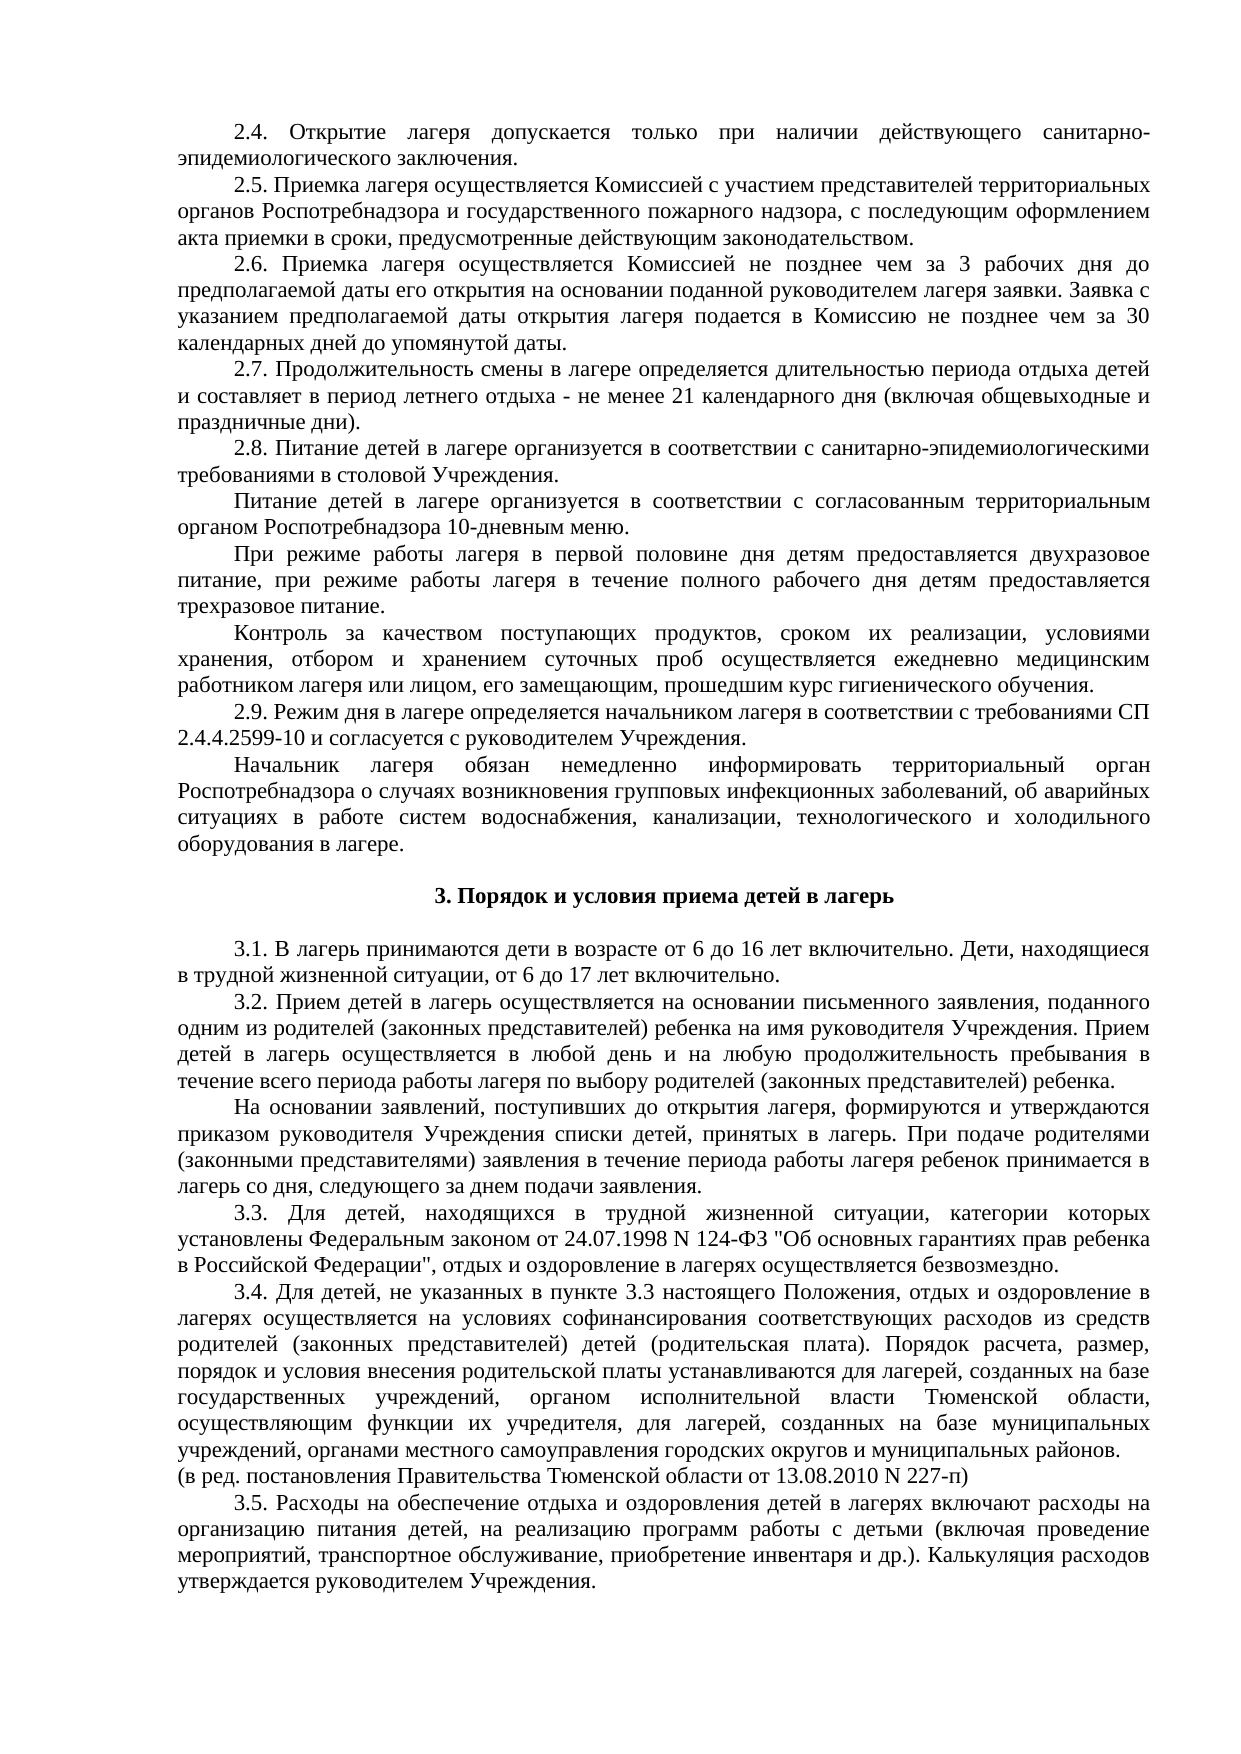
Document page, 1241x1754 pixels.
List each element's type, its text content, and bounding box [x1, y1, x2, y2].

text 3.5. Расходы на обеспечение отдыха и оздоровления детей в лагерях включают расходы на организацию питания детей, на реализацию программ работы с детьми (включая проведение мероприятий, транспортное обслуживание, приобретение инвентаря и др.). Калькуляция расходов утверждается руководителем Учреждения. [177, 1488, 1152, 1594]
text 3.4. Для детей, не указанных в пункте 3.3 настоящего Положения, отдых и оздоровление в лагерях осуществляется на условиях софинансирования соответствующих расходов из средств родителей (законных представителей) детей (родительская плата). Порядок расчета, размер, порядок и условия внесения родительской платы устанавливаются для лагерей, созданных на базе государственных учреждений, органом исполнительной власти Тюменской области, осуществляющим функции их учредителя, для лагерей, созданных на базе муниципальных учреждений, органами местного самоуправления городских округов и муниципальных районов. [177, 1278, 1152, 1462]
text 3.1. В лагерь принимаются дети в возрасте от 6 до 16 лет включительно. Дети, находящиеся в трудной жизненной ситуации, от 6 до 17 лет включительно. [177, 935, 1152, 988]
text 2.9. Режим дня в лагере определяется начальником лагеря в соответствии с требованиями СП 2.4.4.2599-10 и согласуется с руководителем Учреждения. [177, 698, 1152, 751]
text 2.4. Открытие лагеря допускается только при наличии действующего санитарно-эпидемиологического заключения. [177, 118, 1152, 171]
text 2.8. Питание детей в лагере организуется в соответствии с санитарно-эпидемиологическими требованиями в столовой Учреждения. [177, 434, 1152, 487]
text 3.3. Для детей, находящихся в трудной жизненной ситуации, категории которых установлены Федеральным законом от 24.07.1998 N 124-ФЗ "Об основных гарантиях прав ребенка в Российской Федерации", отдых и оздоровление в лагерях осуществляется безвозмездно. [177, 1199, 1152, 1278]
text 3. Порядок и условия приема детей в лагерь [177, 882, 1152, 909]
text 2.5. Приемка лагеря осуществляется Комиссией с участием представителей территориальных органов Роспотребнадзора и государственного пожарного надзора, с последующим оформлением акта приемки в сроки, предусмотренные действующим законодательством. [177, 171, 1152, 250]
text 3.2. Прием детей в лагерь осуществляется на основании письменного заявления, поданного одним из родителей (законных представителей) ребенка на имя руководителя Учреждения. Прием детей в лагерь осуществляется в любой день и на любую продолжительность пребывания в течение всего периода работы лагеря по выбору родителей (законных представителей) ребенка. [177, 988, 1152, 1093]
text 2.6. Приемка лагеря осуществляется Комиссией не позднее чем за 3 рабочих дня до предполагаемой даты его открытия на основании поданной руководителем лагеря заявки. Заявка с указанием предполагаемой даты открытия лагеря подается в Комиссию не позднее чем за 30 календарных дней до упомянутой даты. [177, 250, 1152, 355]
text 2.7. Продолжительность смены в лагере определяется длительностью периода отдыха детей и составляет в период летнего отдыха - не менее 21 календарного дня (включая общевыходные и праздничные дни). [177, 355, 1152, 434]
text Контроль за качеством поступающих продуктов, сроком их реализации, условиями хранения, отбором и хранением суточных проб осуществляется ежедневно медицинским работником лагеря или лицом, его замещающим, прошедшим курс гигиенического обучения. [177, 619, 1152, 698]
text Питание детей в лагере организуется в соответствии с согласованным территориальным органом Роспотребнадзора 10-дневным меню. [177, 487, 1152, 540]
text На основании заявлений, поступивших до открытия лагеря, формируются и утверждаются приказом руководителя Учреждения списки детей, принятых в лагерь. При подаче родителями (законными представителями) заявления в течение периода работы лагеря ребенок принимается в лагерь со дня, следующего за днем подачи заявления. [177, 1093, 1152, 1199]
text При режиме работы лагеря в первой половине дня детям предоставляется двухразовое питание, при режиме работы лагеря в течение полного рабочего дня детям предоставляется трехразовое питание. [177, 540, 1152, 619]
text Начальник лагеря обязан немедленно информировать территориальный орган Роспотребнадзора о случаях возникновения групповых инфекционных заболеваний, об аварийных ситуациях в работе систем водоснабжения, канализации, технологического и холодильного оборудования в лагере. [177, 751, 1152, 856]
text (в ред. постановления Правительства Тюменской области от 13.08.2010 N 227-п) [177, 1462, 1152, 1488]
